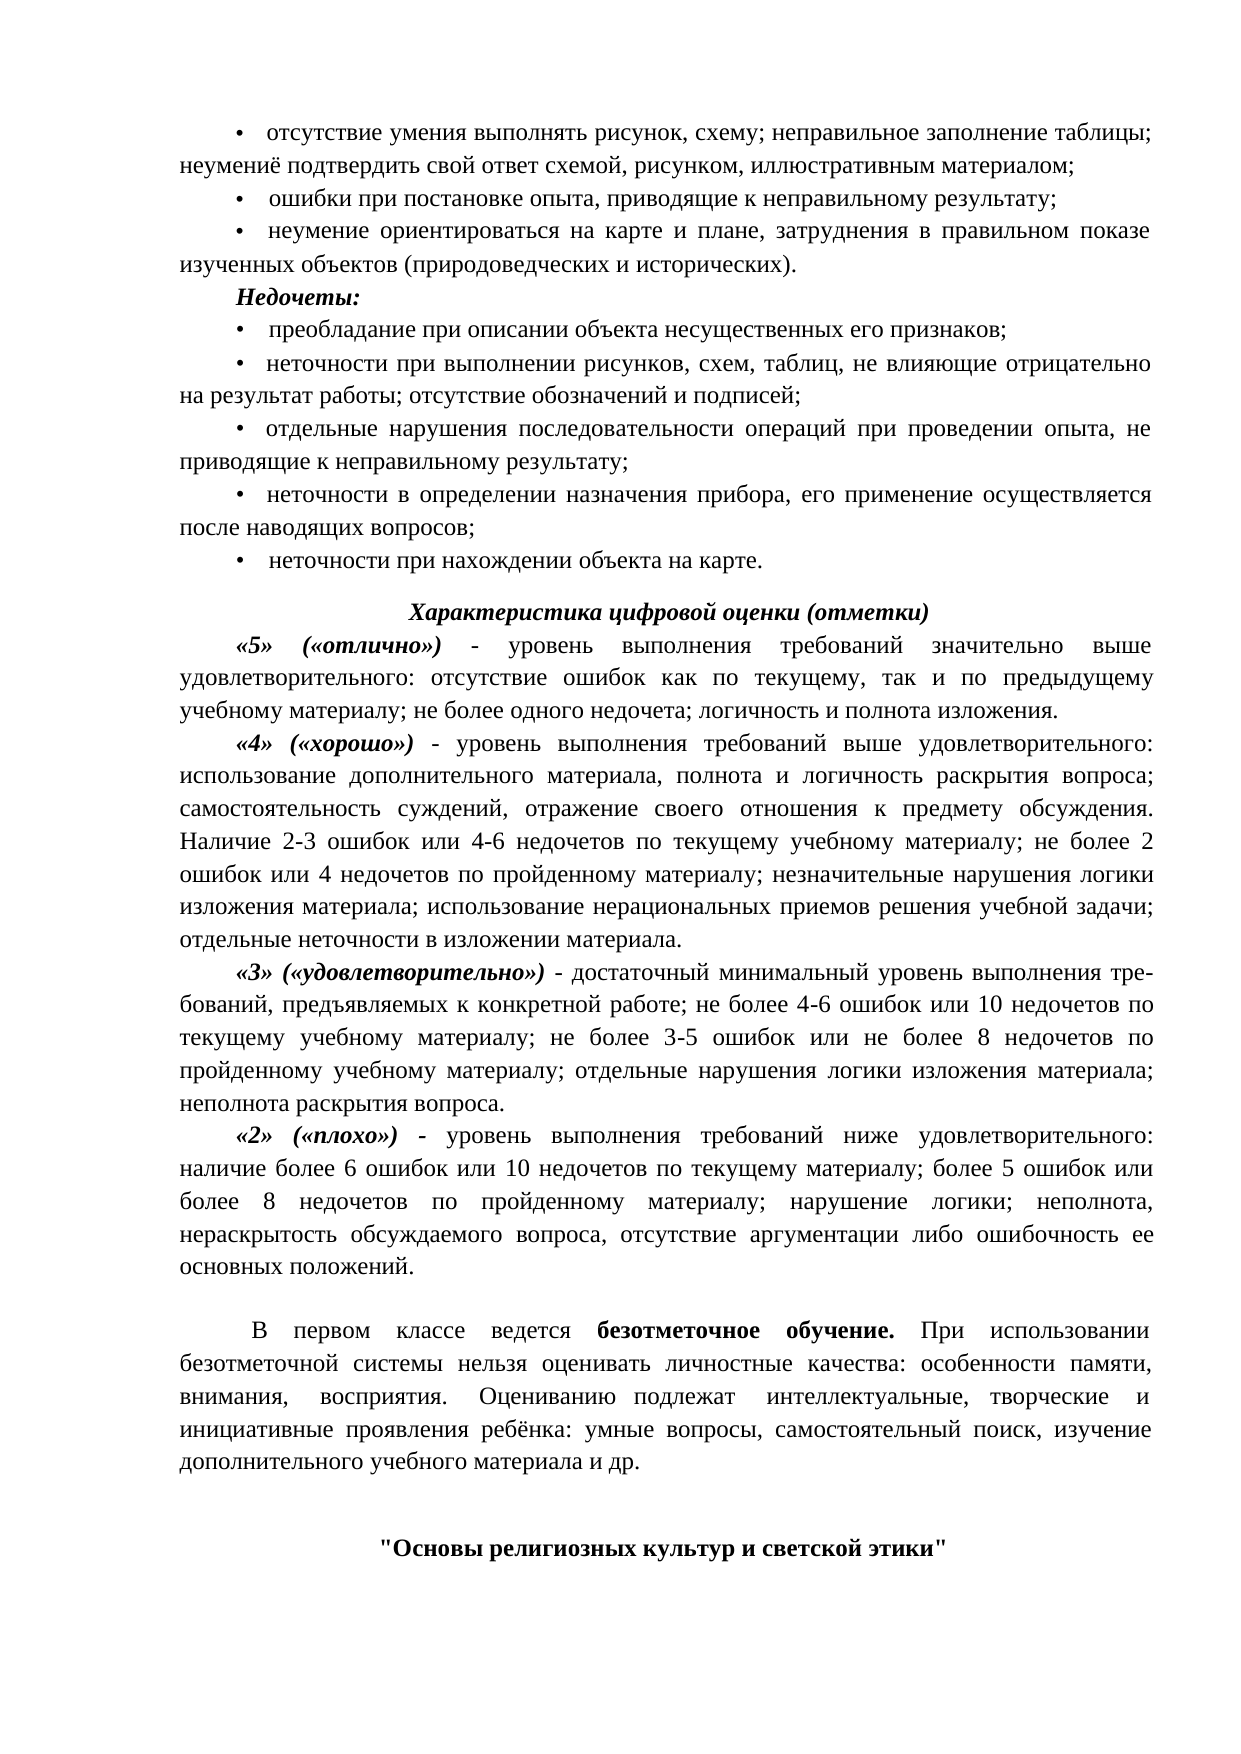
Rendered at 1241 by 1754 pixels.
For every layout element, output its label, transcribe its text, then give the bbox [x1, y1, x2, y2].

text • отдельные нарушения последовательности операций при проведении опыта, не приводящие к неправильному результату; [179, 413, 1157, 475]
text • неумение ориентироваться на карте и плане, затруднения в правильном показе изученных объектов (природоведческих и исторических). [179, 216, 1155, 277]
text «3» («удовлетворительно») - достаточный минимальный уровень выполнения тре-бований, предъявляемых к конкретной работе; не более 4-6 ошибок или 10 недочетов по текущему учебному материалу; не более 3-5 ошибок или не более 8 недочетов по пройденному учебному материалу; отдельные нарушения логики изложения материала; неполнота раскрытия вопроса. [179, 957, 1154, 1116]
text • неточности в определении назначения прибора, его применение осуществляется после наводящих вопросов; [179, 479, 1158, 541]
text В первом классе ведется безотметочное обучение. При использовании безотметочной системы нельзя оценивать личностные качества: особенности памяти, внимания, восприятия. Оцениванию подлежат интеллектуальные, творческие и инициативные проявления ребёнка: умные вопросы, самостоятельный поиск, изучение дополнительного учебного материала и др. [179, 1316, 1152, 1475]
text Характеристика цифровой оценки (отметки) [408, 597, 1154, 626]
text • отсутствие умения выполнять рисунок, схему; неправильное заполнение таблицы; неумениё подтвердить свой ответ схемой, рисунком, иллюстративным материалом; [179, 117, 1156, 179]
text «5» («отлично») - уровень выполнения требований значительно выше удовлетворительного: отсутствие ошибок как по текущему, так и по предыдущему учебному материалу; не более одного недочета; логичность и полнота изложения. [179, 630, 1154, 724]
text • неточности при нахождении объекта на карте. [236, 545, 1154, 574]
text «4» («хорошо») - уровень выполнения требований выше удовлетворительного: использование дополнительного материала, полнота и логичность раскрытия вопроса; самостоятельность суждений, отражение своего отношения к предмету обсуждения. Наличие 2-3 ошибок или 4-6 недочетов по текущему учебному материалу; не более 2 ошибок или 4 недочетов по пройденному материалу; незначительные нарушения логики изложения материала; использование нерациональных приемов решения учебной задачи; отдельные неточности в изложении материала. [179, 728, 1154, 953]
text • неточности при выполнении рисунков, схем, таблиц, не влияющие отрицательно на результат работы; отсутствие обозначений и подписей; [179, 348, 1158, 409]
text • ошибки при постановке опыта, приводящие к неправильному результату; [236, 183, 1154, 211]
text "Основы религиозных культур и светской этики" [379, 1533, 1154, 1562]
text • преобладание при описании объекта несущественных его признаков; [236, 314, 1154, 343]
text Недочеты: [236, 282, 1154, 311]
text «2» («плохо») - уровень выполнения требований ниже удовлетворительного: наличие более 6 ошибок или 10 недочетов по текущему материалу; более 5 ошибок или более 8 недочетов по пройденному материалу; нарушение логики; неполнота, нераскрытость обсуждаемого вопроса, отсутствие аргументации либо ошибочность ее основных положений. [179, 1121, 1154, 1280]
